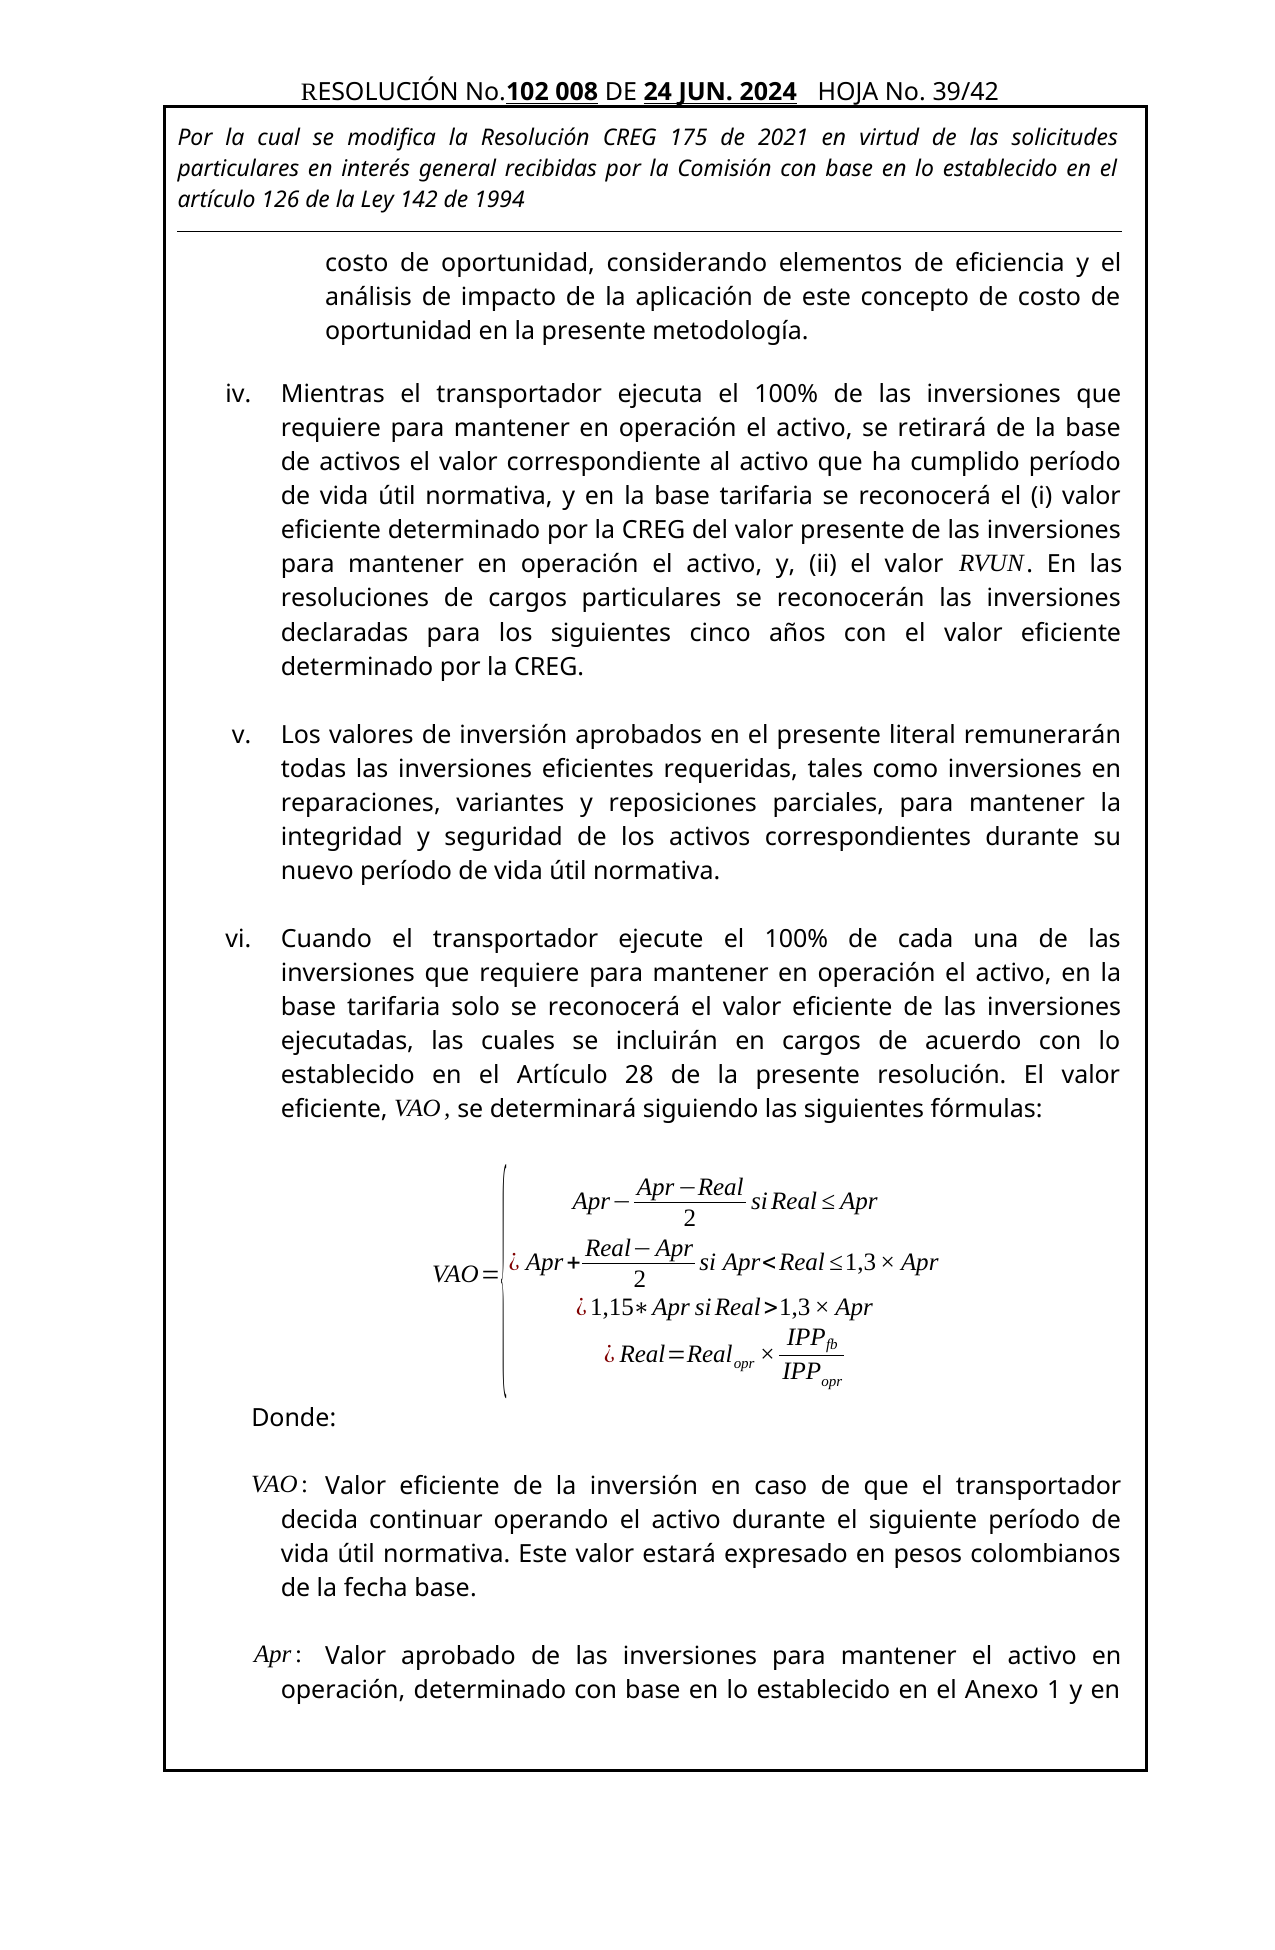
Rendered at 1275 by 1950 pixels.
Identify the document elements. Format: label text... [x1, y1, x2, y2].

list Cuando el transportador ejecute el 100% de cada una de las inversiones que requiere para mantener en operación el activo, en la base tarifaria solo se reconocerá el valor eficiente de las inversiones ejecutadas, las cuales se incluirán en cargos de acuerdo con lo establecido en el Artículo 28 de la presente resolución. El valor eficiente, se determinará siguiendo las siguientes fórmulas: [251, 921, 1122, 1125]
text Valor eficiente de la inversión en caso de que el transportador decida continuar operando el activo durante el siguiente período de vida útil normativa. Este valor estará expresado en pesos colombianos de la fecha base. [251, 1467, 1122, 1604]
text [325, 244, 1122, 347]
text Donde: [251, 1399, 1122, 1433]
list Mientras el transportador ejecuta el 100% de las inversiones que requiere para mantener en operación el activo, se retirará de la base de activos el valor correspondiente al activo que ha cumplido período de vida útil normativa, y en la base tarifaria se reconocerá el (i) valor eficiente determinado por la CREG del valor presente de las inversiones para mantener en operación el activo, y, (ii) el valor . En las resoluciones de cargos particulares se reconocerán las inversiones declaradas para los siguientes cinco años con el valor eficiente determinado por la CREG. [251, 376, 1122, 682]
list Los valores de inversión aprobados en el presente literal remunerarán todas las inversiones eficientes requeridas, tales como inversiones en reparaciones, variantes y reposiciones parciales, para mantener la integridad y seguridad de los activos correspondientes durante su nuevo período de vida útil normativa. [251, 716, 1122, 887]
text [251, 1638, 1122, 1706]
